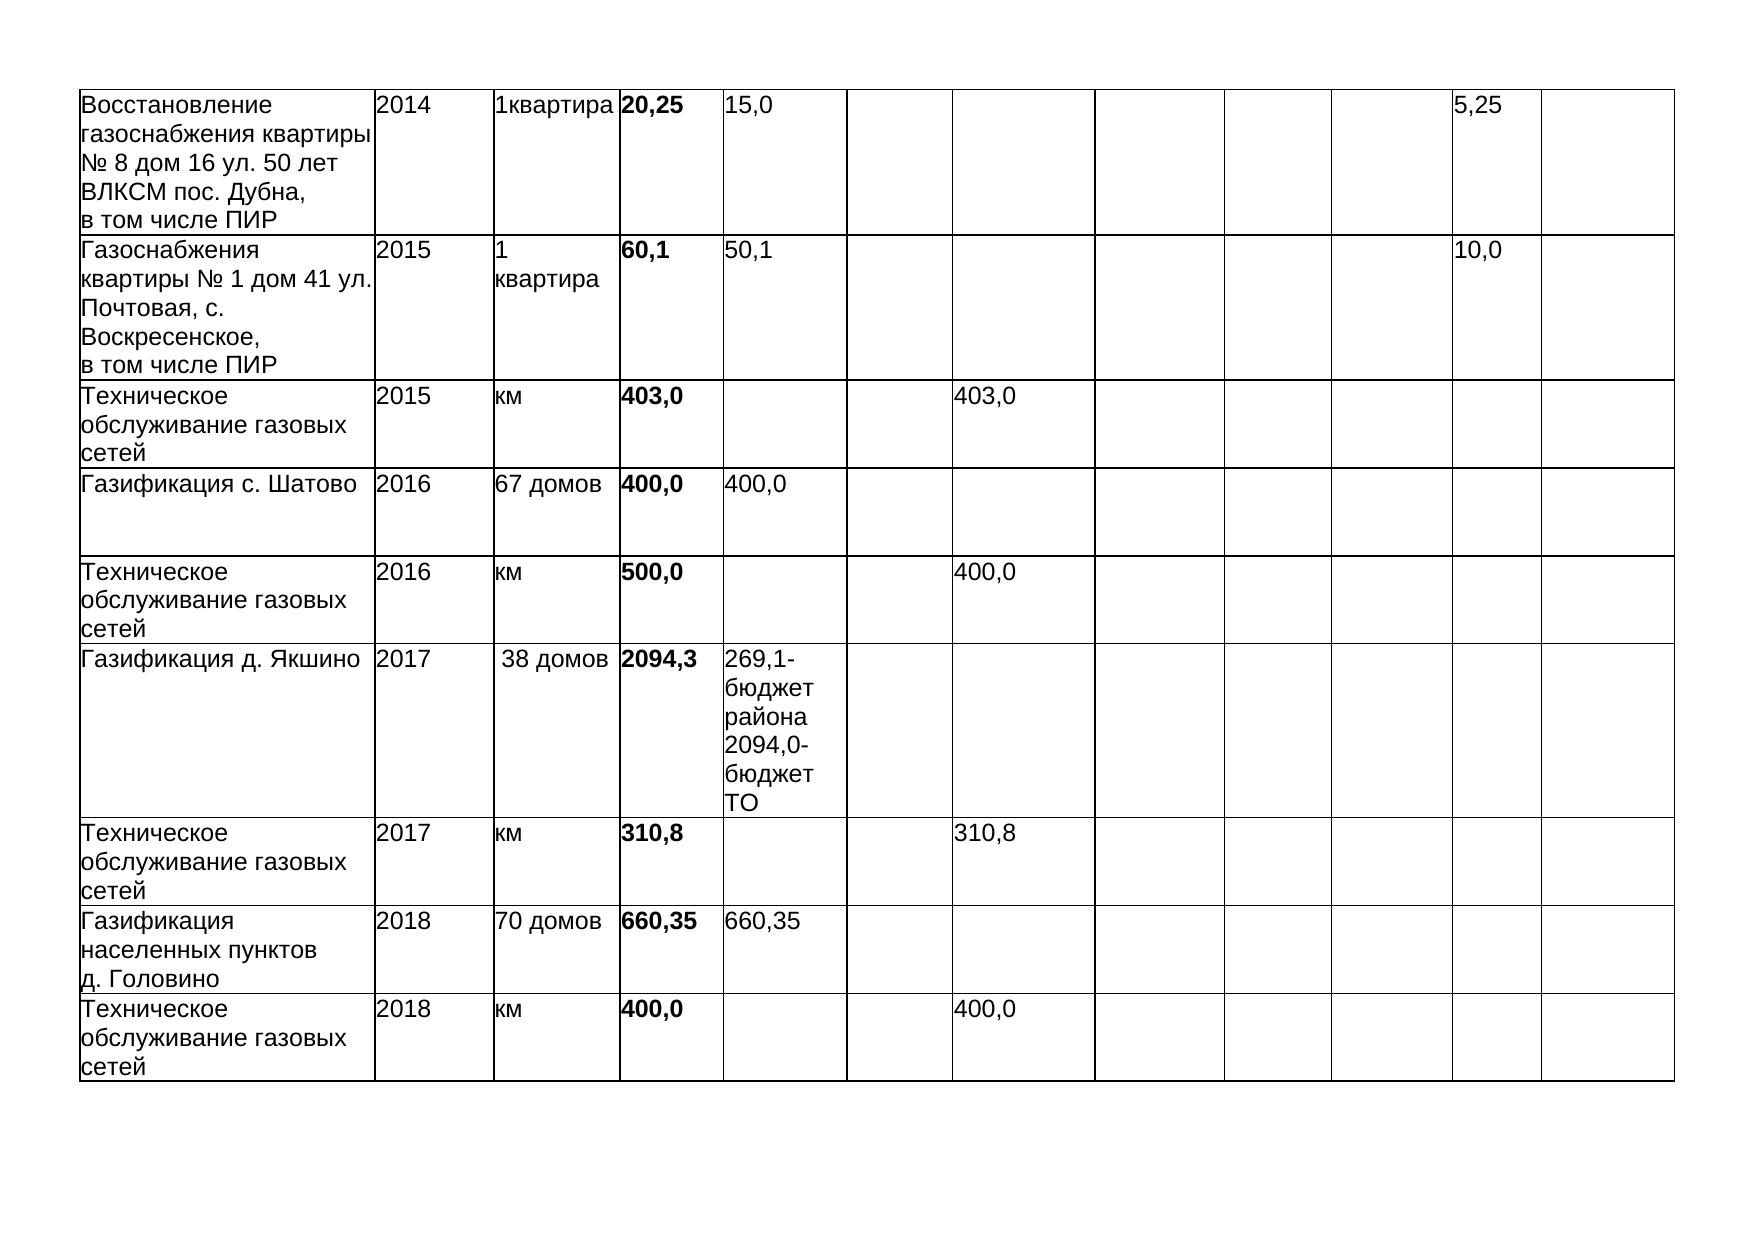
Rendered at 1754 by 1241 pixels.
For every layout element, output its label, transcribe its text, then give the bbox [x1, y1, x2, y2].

table_cell [1332, 90, 1452, 234]
table_cell [1542, 818, 1674, 904]
table_cell [1225, 818, 1331, 904]
table_cell [1453, 906, 1541, 992]
table_cell 15,0 [724, 90, 846, 234]
table_cell Техническое обслуживание газовых сетей [81, 994, 374, 1080]
table_cell [724, 381, 846, 467]
table_cell [848, 90, 952, 234]
table_cell [1453, 469, 1541, 555]
table_cell 2015 [376, 236, 493, 379]
table_cell 2018 [376, 994, 493, 1080]
table_cell [1332, 644, 1452, 817]
table_cell [1542, 906, 1674, 992]
table_cell 400,0 [953, 994, 1094, 1080]
table_cell [1096, 236, 1224, 379]
table_cell [1096, 644, 1224, 817]
table_cell 400,0 [724, 469, 846, 555]
table_cell [1225, 906, 1331, 992]
table_cell [1332, 236, 1452, 379]
table_cell [724, 994, 846, 1080]
table_cell [1453, 644, 1541, 817]
table_cell 1 квартира [495, 236, 619, 379]
table_cell [1332, 557, 1452, 643]
table_cell [953, 469, 1094, 555]
table_cell 310,8 [953, 818, 1094, 904]
table_cell Газификация населенных пунктов д. Головино [81, 906, 374, 992]
table_cell [848, 818, 952, 904]
table_cell 70 домов [495, 906, 619, 992]
table_cell [1332, 469, 1452, 555]
table_cell [1096, 994, 1224, 1080]
table_cell [848, 644, 952, 817]
table_cell 269,1- бюджет района 2094,0- бюджет ТО [724, 644, 846, 817]
table_cell Техническое обслуживание газовых сетей [81, 818, 374, 904]
table_cell [1453, 381, 1541, 467]
table_cell [1453, 818, 1541, 904]
table_cell [1542, 236, 1674, 379]
table_cell 60,1 [621, 236, 723, 379]
table_cell 2017 [376, 644, 493, 817]
table_cell [848, 994, 952, 1080]
table_cell 2018 [376, 906, 493, 992]
table_cell [848, 906, 952, 992]
table_cell 5,25 [1453, 90, 1541, 234]
table_cell 500,0 [621, 557, 723, 643]
table_cell [1096, 469, 1224, 555]
table_cell [1225, 469, 1331, 555]
table_cell [1332, 906, 1452, 992]
table_cell [1096, 381, 1224, 467]
table_cell Газоснабжения квартиры № 1 дом 41 ул. Почтовая, с. Воскресенское, в том числе ПИР [81, 236, 374, 379]
table_cell [1225, 557, 1331, 643]
table_cell [1225, 90, 1331, 234]
table_cell [953, 906, 1094, 992]
table_cell [1332, 994, 1452, 1080]
table_cell 403,0 [621, 381, 723, 467]
table_cell [1332, 381, 1452, 467]
table_cell [1542, 557, 1674, 643]
table_cell [953, 90, 1094, 234]
table_cell [1332, 818, 1452, 904]
table_cell 38 домов [495, 644, 619, 817]
table_cell 2094,3 [621, 644, 723, 817]
table_cell [1542, 469, 1674, 555]
table_cell км [495, 818, 619, 904]
table_cell 2017 [376, 818, 493, 904]
table_cell 400,0 [621, 469, 723, 555]
table_cell [1225, 381, 1331, 467]
table_cell Газификация с. Шатово [81, 469, 374, 555]
table_cell км [495, 557, 619, 643]
table_cell [848, 381, 952, 467]
table_cell 660,35 [724, 906, 846, 992]
table_cell Техническое обслуживание газовых сетей [81, 381, 374, 467]
table_cell 310,8 [621, 818, 723, 904]
table_cell 2014 [376, 90, 493, 234]
table_cell [1542, 994, 1674, 1080]
table_cell [1096, 557, 1224, 643]
table_cell км [495, 994, 619, 1080]
table_cell [1225, 236, 1331, 379]
table_cell 67 домов [495, 469, 619, 555]
table_cell [1542, 90, 1674, 234]
table_cell 403,0 [953, 381, 1094, 467]
table_cell [1225, 644, 1331, 817]
table_cell [848, 557, 952, 643]
table_cell Восстановление газоснабжения квартиры № 8 дом 16 ул. 50 лет ВЛКСМ пос. Дубна, в том числе ПИР [81, 90, 374, 234]
table_cell 1квартира [495, 90, 619, 234]
table_cell км [495, 381, 619, 467]
table_cell [1096, 818, 1224, 904]
table_cell 2016 [376, 557, 493, 643]
table_cell 400,0 [621, 994, 723, 1080]
table_cell Техническое обслуживание газовых сетей [81, 557, 374, 643]
table_cell 2015 [376, 381, 493, 467]
table_cell [1096, 90, 1224, 234]
table_cell 660,35 [621, 906, 723, 992]
table_cell 50,1 [724, 236, 846, 379]
table_cell [1096, 906, 1224, 992]
table_cell 20,25 [621, 90, 723, 234]
table_cell [1453, 994, 1541, 1080]
table_cell Газификация д. Якшино [81, 644, 374, 817]
table_cell [953, 236, 1094, 379]
table_cell [848, 469, 952, 555]
table_cell [724, 557, 846, 643]
table_cell [1453, 557, 1541, 643]
table_cell [1542, 644, 1674, 817]
table_cell [1542, 381, 1674, 467]
table_cell [724, 818, 846, 904]
table_cell [1225, 994, 1331, 1080]
table_cell 400,0 [953, 557, 1094, 643]
table_cell [953, 644, 1094, 817]
table_cell [848, 236, 952, 379]
table_cell 2016 [376, 469, 493, 555]
table_cell 10,0 [1453, 236, 1541, 379]
